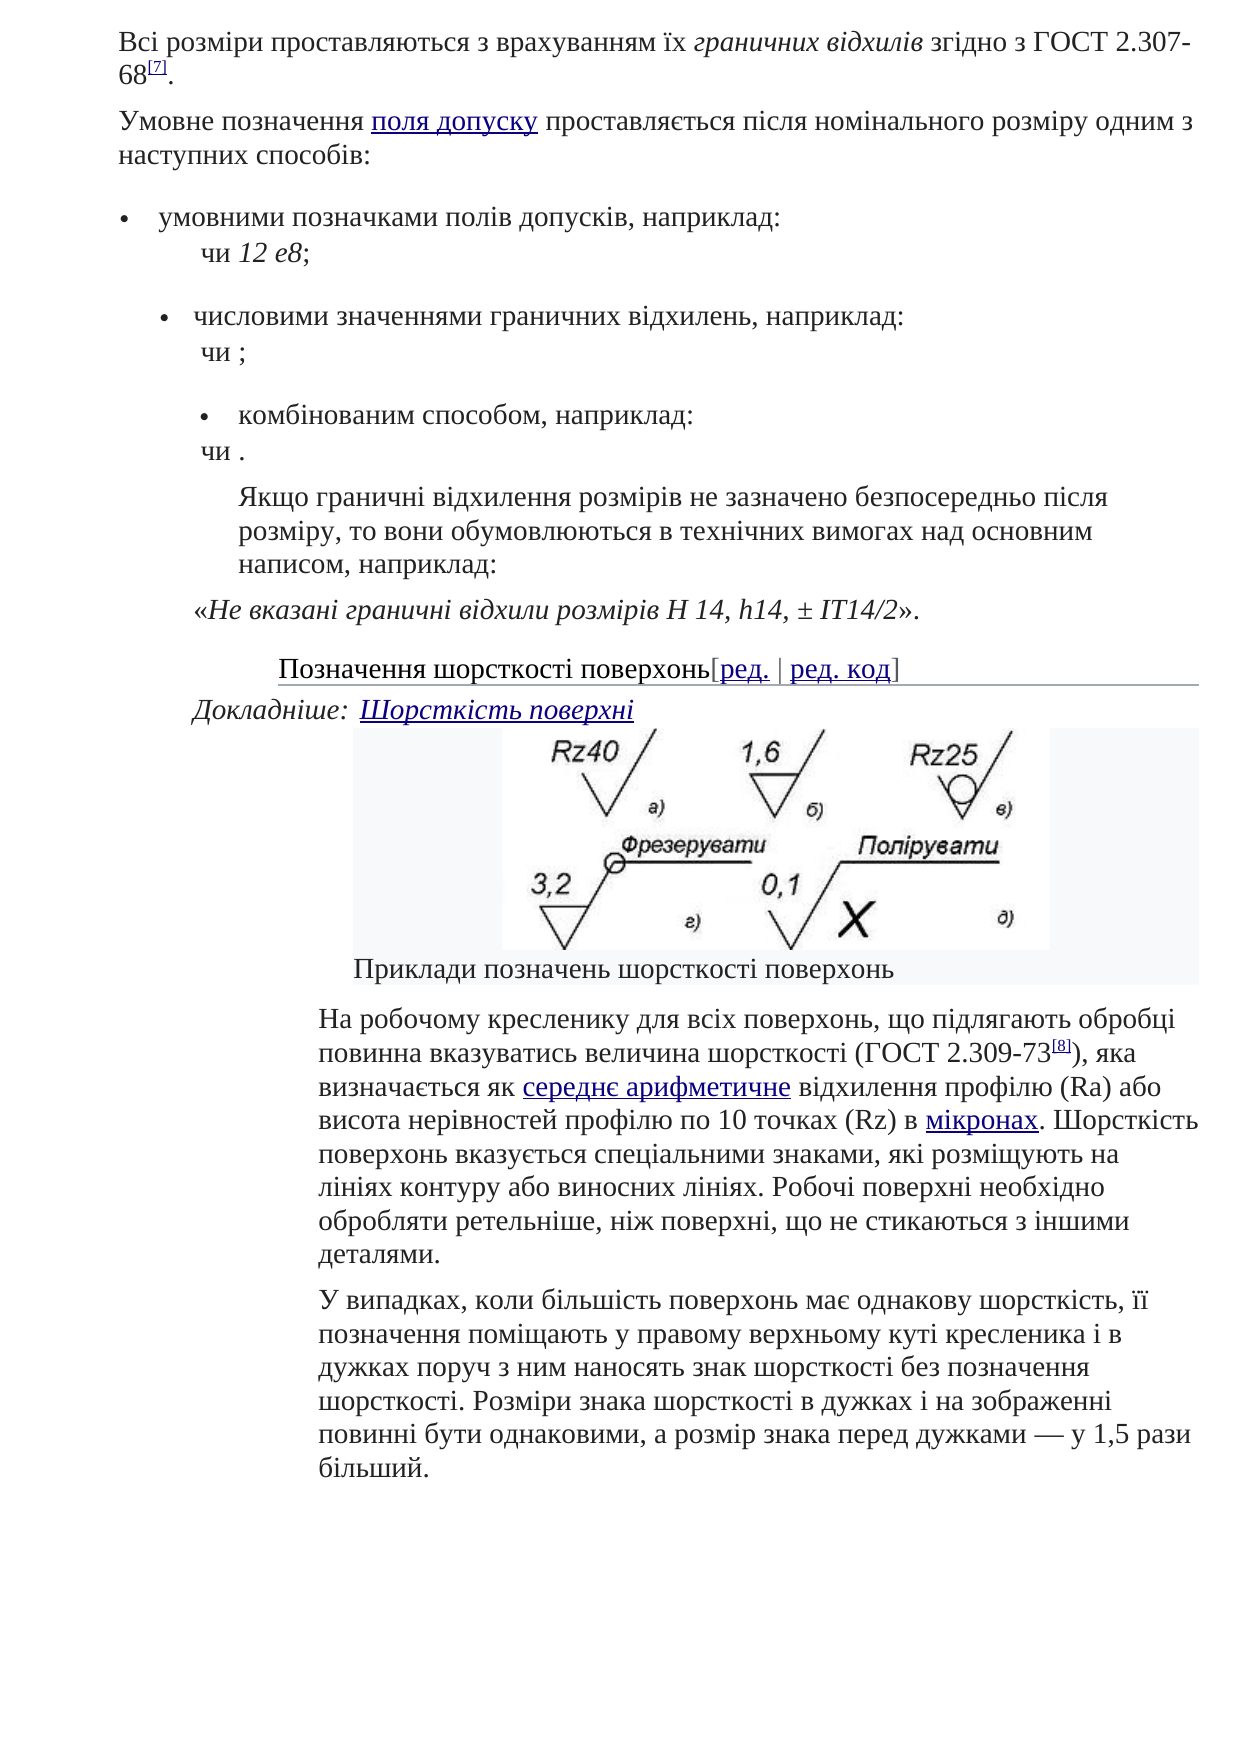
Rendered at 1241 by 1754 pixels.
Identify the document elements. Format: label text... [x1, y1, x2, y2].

text «Не вказані граничні відхили розмірів H 14, h14, ± IT14/2». [193, 592, 1199, 626]
text У випадках, коли більшість поверхонь має однакову шорсткість, її позначення поміщають у правому верхньому куті кресленика і в дужках поруч з ним наносять знак шорсткості без позначення шорсткості. Розміри знака шорсткості в дужках і на зображенні повинні бути однаковими, а розмір знака перед дужками — у 1,5 рази більший. [318, 1282, 1199, 1484]
list умовними позначками полів допусків, наприклад: [121, 199, 1199, 233]
list числовими значеннями граничних відхилень, наприклад: [161, 298, 1199, 332]
text Умовне позначення поля допуску проставляється після номінального розміру одним з наступних способів: [118, 103, 1199, 170]
text Докладніше: Шорсткість поверхні [193, 692, 1199, 726]
picture [502, 728, 1050, 950]
text На робочому кресленику для всіх поверхонь, що підлягають обробці повинна вказуватись величина шорсткості (ГОСТ 2.309-73[8]), яка визначається як середнє арифметичне відхилення профілю (Ra) або висота нерівностей профілю по 10 точках (Rz) в мікронах. Шорсткість поверхонь вказується спеціальними знаками, які розміщують на лініях контуру або виносних лініях. Робочі поверхні необхідно обробляти ретельніше, ніж поверхні, що не стикаються з іншими деталями. [318, 1002, 1199, 1270]
text Всі розміри проставляються з врахуванням їх граничних відхилів згідно з ГОСТ 2.307-68[7]. [118, 24, 1199, 91]
list комбінованим способом, наприклад: [201, 397, 1199, 431]
text {\displaystyle \varnothing 18^{+0,018}} чи {\displaystyle 12_{-0,059}^{-0,032}}; [193, 334, 1199, 368]
text {\displaystyle \varnothing 18H17(^{+0,018})} чи {\displaystyle \varnothing 12e8(_{-0,059}^{-0,032})}. [193, 433, 1199, 467]
text Приклади позначень шорсткості поверхонь [353, 950, 1199, 985]
text Якщо граничні відхилення розмірів не зазначено безпосередньо після розміру, то вони обумовлюються в технічних вимогах над основним написом, наприклад: [238, 479, 1199, 580]
text {\displaystyle \varnothing 18H7} чи 12 е8; [193, 236, 1199, 269]
text Позначення шорсткості поверхонь[ред. | ред. код] [278, 651, 1199, 684]
